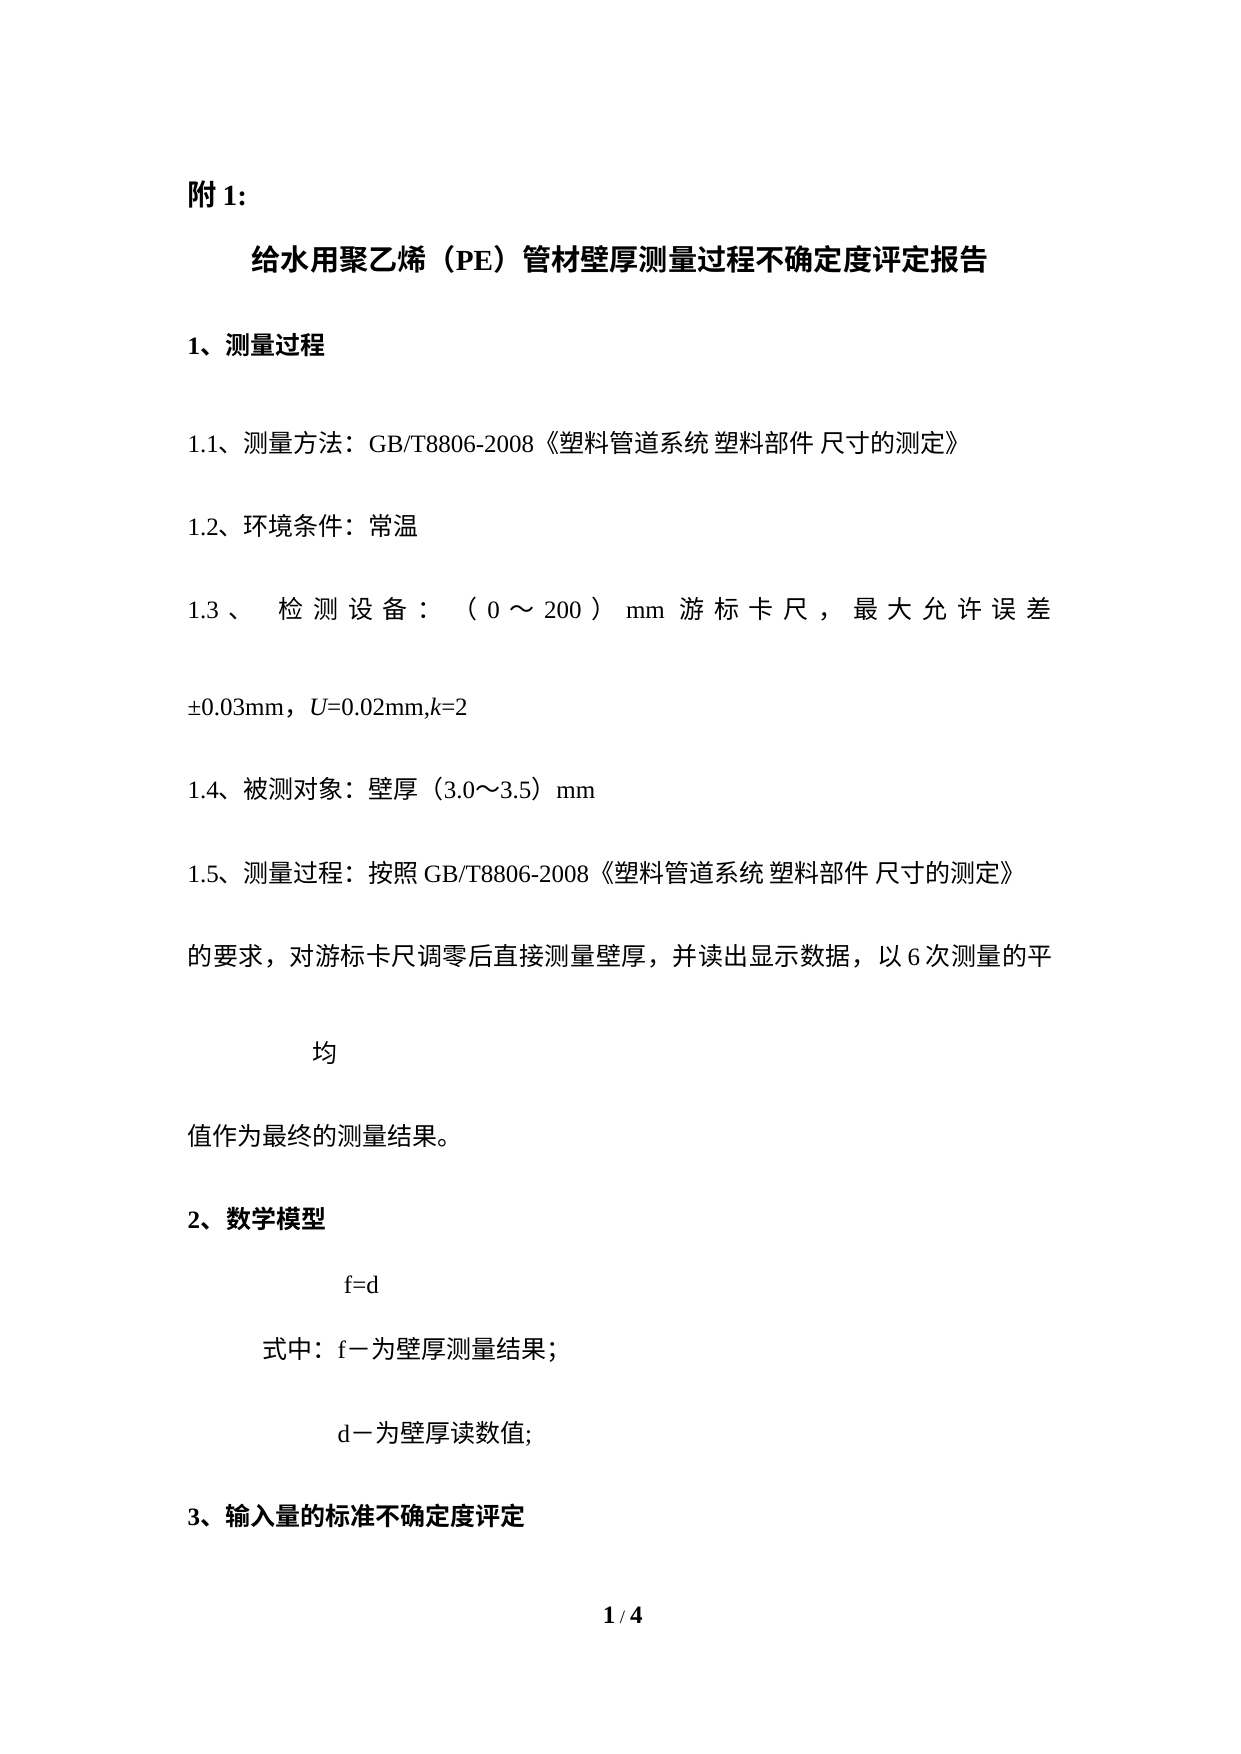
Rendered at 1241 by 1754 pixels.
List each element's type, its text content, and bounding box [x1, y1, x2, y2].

text f=d [187, 1269, 1053, 1301]
text 值作为最终的测量结果。 [187, 1102, 1053, 1167]
text 的要求，对游标卡尺调零后直接测量壁厚，并读出显示数据，以6次测量的平均 [187, 922, 1053, 1084]
text 式中：f－为壁厚测量结果； [187, 1316, 1053, 1381]
text 1.5、测量过程：按照GB/T8806-2008《塑料管道系统 塑料部件 尺寸的测定》 [187, 839, 1053, 904]
text 1.4、被测对象：壁厚（3.0～3.5）mm [187, 756, 1053, 821]
text 给水用聚乙烯（PE）管材壁厚测量过程不确定度评定报告 [187, 225, 1053, 290]
text 附1: [187, 160, 1053, 225]
text 3、输入量的标准不确定度评定 [187, 1482, 1053, 1547]
list 数学模型 [187, 1186, 1053, 1251]
text 1、测量过程 1.1、测量方法：GB/T8806-2008《塑料管道系统 塑料部件 尺寸的测定》 [187, 311, 1053, 474]
text 1.2、环境条件：常温 [187, 492, 1053, 557]
text d－为壁厚读数值; [187, 1399, 1053, 1464]
text 1.3、 检测设备：（0～200）mm游标卡尺，最大允许误差±0.03mm，U=0.02mm,k=2 [187, 575, 1053, 737]
